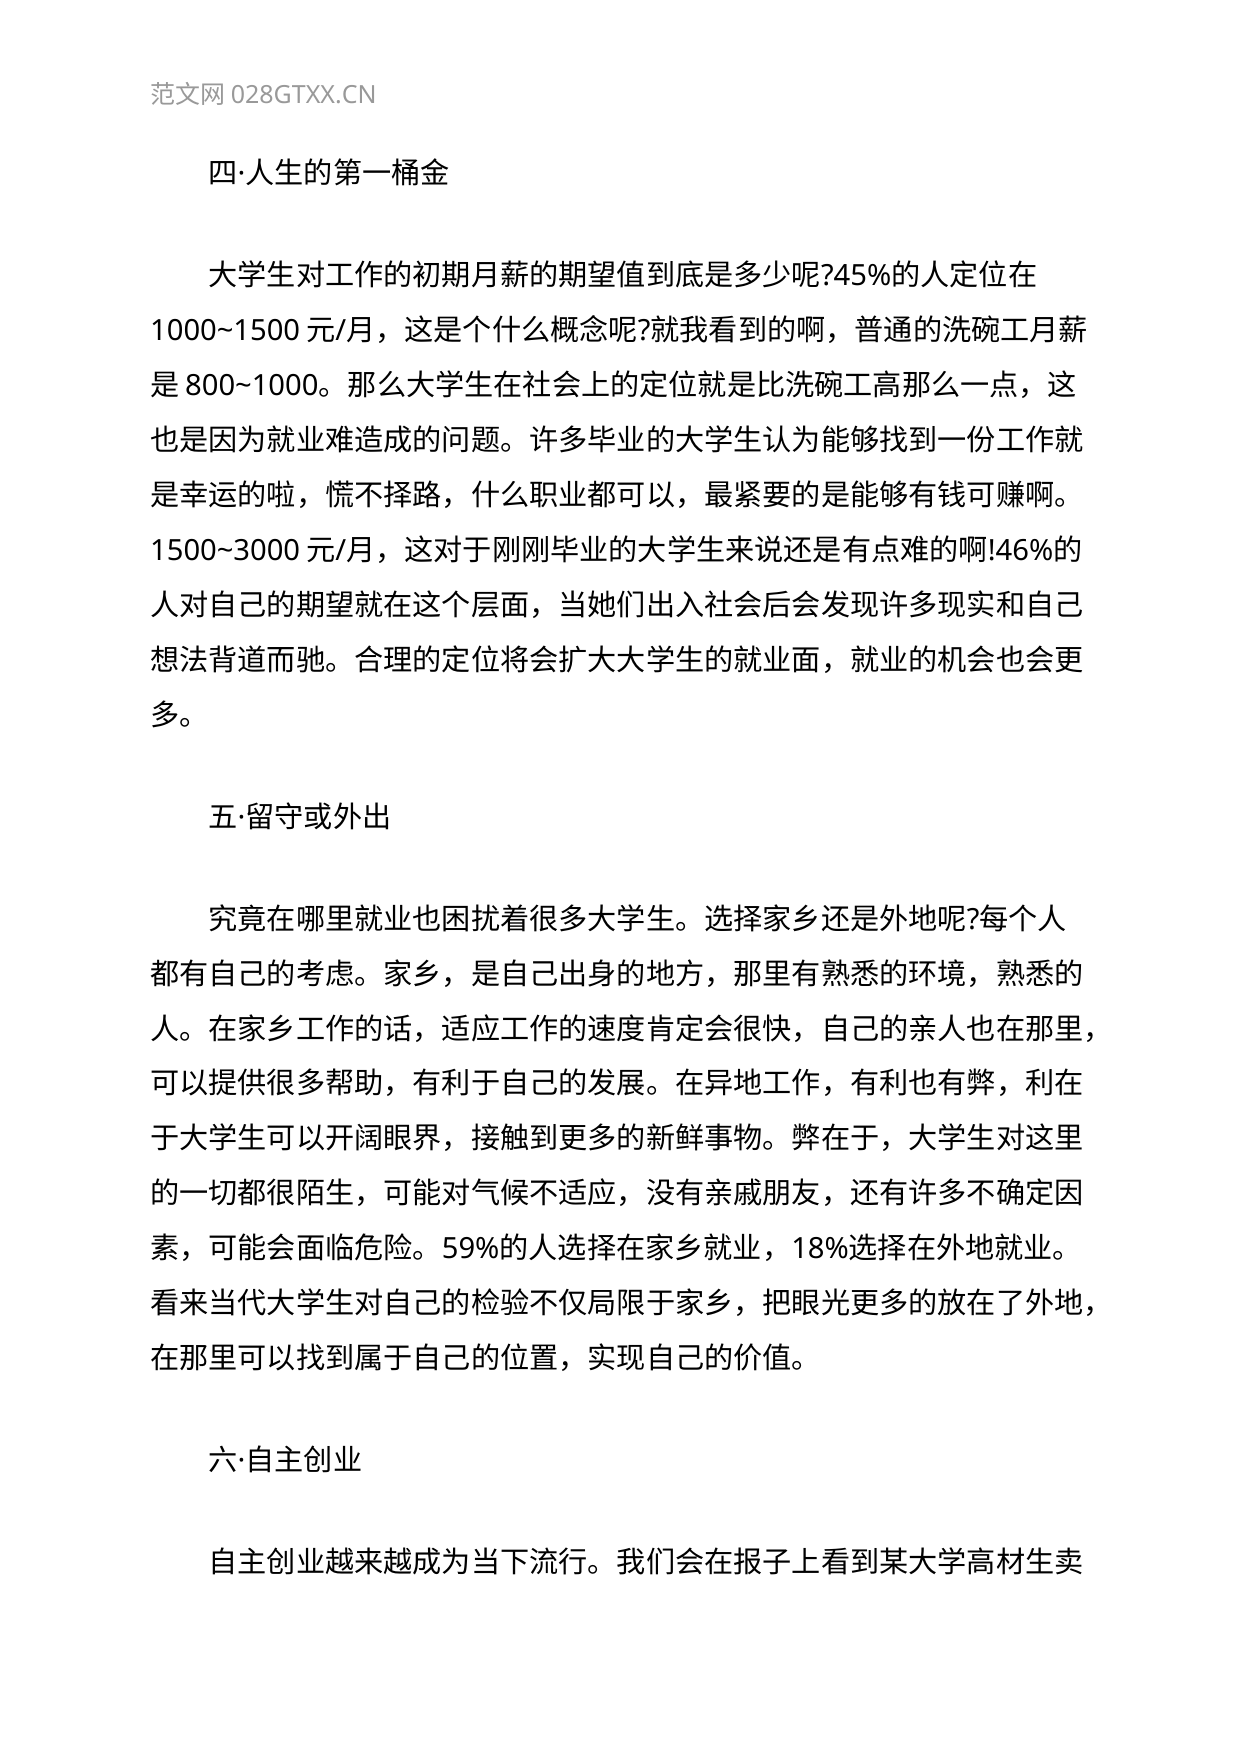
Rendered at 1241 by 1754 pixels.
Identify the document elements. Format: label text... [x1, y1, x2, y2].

text 究竟在哪里就业也困扰着很多大学生。选择家乡还是外地呢?每个人都有自己的考虑。家乡，是自己出身的地方，那里有熟悉的环境，熟悉的人。在家乡工作的话，适应工作的速度肯定会很快，自己的亲人也在那里，可以提供很多帮助，有利于自己的发展。在异地工作，有利也有弊，利在于大学生可以开阔眼界，接触到更多的新鲜事物。弊在于，大学生对这里的一切都很陌生，可能对气候不适应，没有亲戚朋友，还有许多不确定因素，可能会面临危险。59%的人选择在家乡就业，18%选择在外地就业。看来当代大学生对自己的检验不仅局限于家乡，把眼光更多的放在了外地，在那里可以找到属于自己的位置，实现自己的价值。 [150, 895, 1090, 1377]
text 六·自主创业 [150, 1436, 1090, 1479]
text 五·留守或外出 [150, 793, 1090, 836]
text 大学生对工作的初期月薪的期望值到底是多少呢?45%的人定位在1000~1500元/月，这是个什么概念呢?就我看到的啊，普通的洗碗工月薪是800~1000。那么大学生在社会上的定位就是比洗碗工高那么一点，这也是因为就业难造成的问题。许多毕业的大学生认为能够找到一份工作就是幸运的啦，慌不择路，什么职业都可以，最紧要的是能够有钱可赚啊。1500~3000元/月，这对于刚刚毕业的大学生来说还是有点难的啊!46%的人对自己的期望就在这个层面，当她们出入社会后会发现许多现实和自己想法背道而驰。合理的定位将会扩大大学生的就业面，就业的机会也会更多。 [150, 252, 1090, 734]
text 四·人生的第一桶金 [150, 150, 1090, 192]
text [150, 1538, 1090, 1581]
